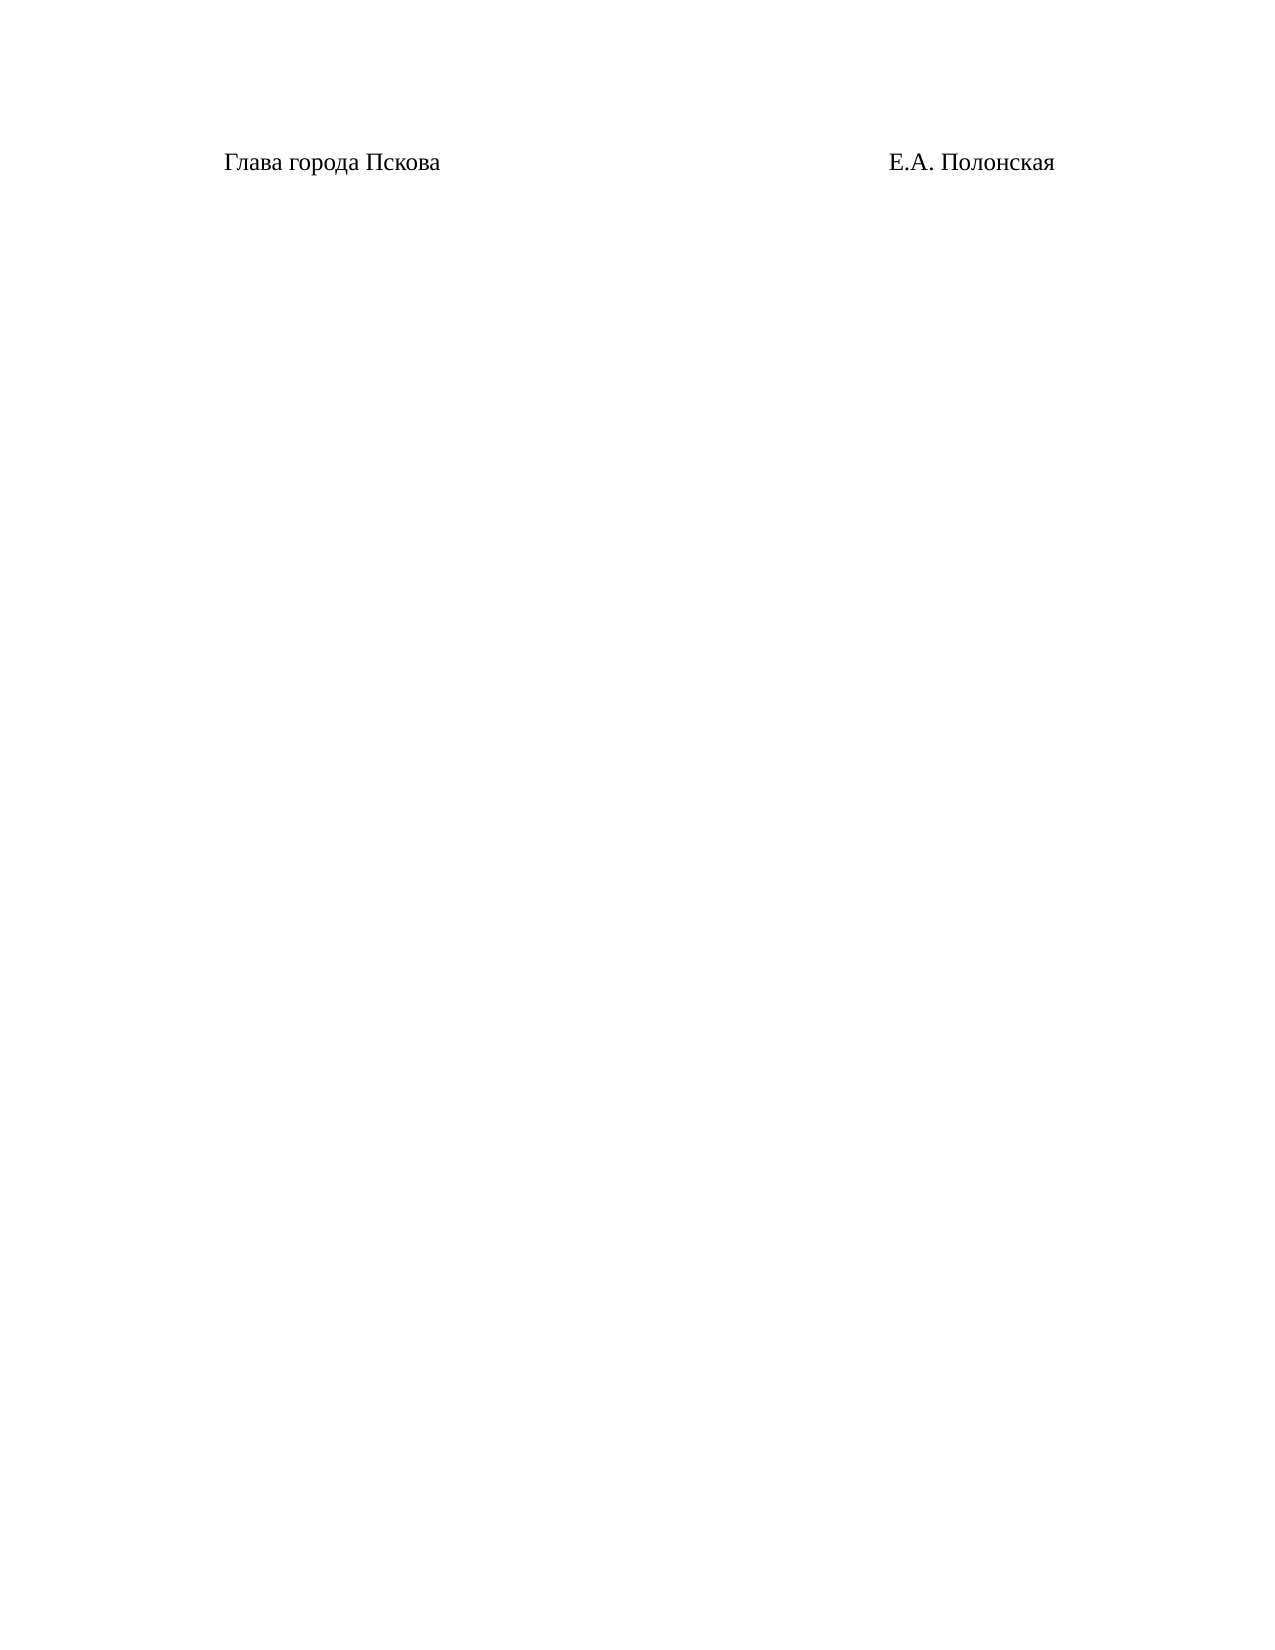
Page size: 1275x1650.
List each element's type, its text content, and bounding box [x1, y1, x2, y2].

text Глава города Пскова Е.А. Полонская [150, 150, 1125, 175]
